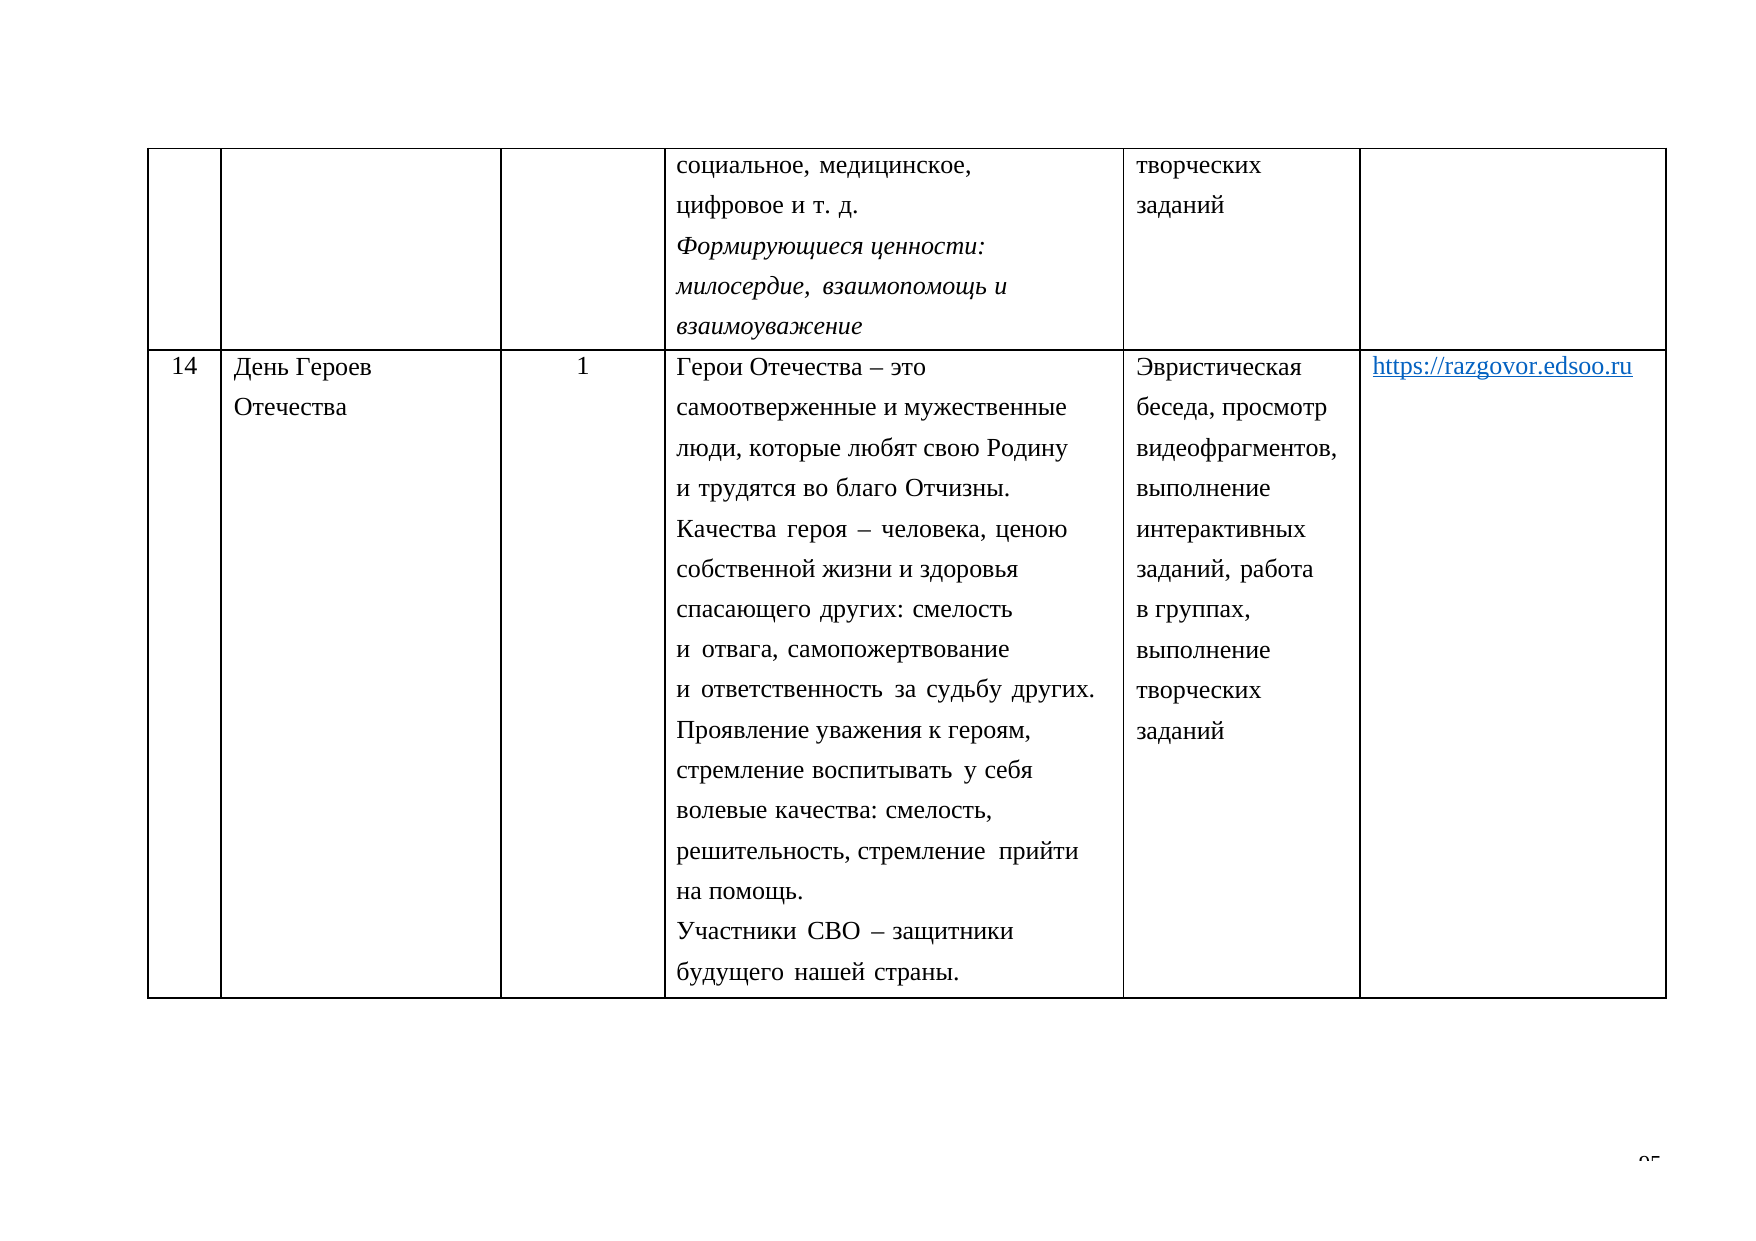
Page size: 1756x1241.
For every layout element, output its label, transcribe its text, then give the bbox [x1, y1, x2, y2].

table_cell День Героев Отечества [222, 351, 500, 997]
table_cell 14 [149, 351, 220, 997]
table_header [222, 149, 500, 349]
table_header творческих заданий [1124, 149, 1359, 349]
table_cell https://razgovor.edsoo.ru [1361, 351, 1665, 997]
table_cell Герои Отечества – это самоотверженные и мужественные люди, которые любят свою Родину и трудятся во благо Отчизны. Качества героя – человека, ценою собственной жизни и здоровья спасающего других: смелость и отвага, самопожертвование и ответственность за судьбу других. Проявление уважения к героям, стремление воспитывать у себя волевые качества: смелость, решительность, стремление прийти на помощь. Участники СВО – защитники будущего нашей страны. [666, 351, 1123, 997]
table_header [1361, 149, 1665, 349]
table_header [149, 149, 220, 349]
table_header [502, 149, 664, 349]
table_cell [1124, 351, 1359, 997]
table_header социальное, медицинское, цифровое и т. д. Формирующиеся ценности: милосердие, взаимопомощь и взаимоуважение [666, 149, 1123, 349]
table_cell 1 [502, 351, 664, 997]
